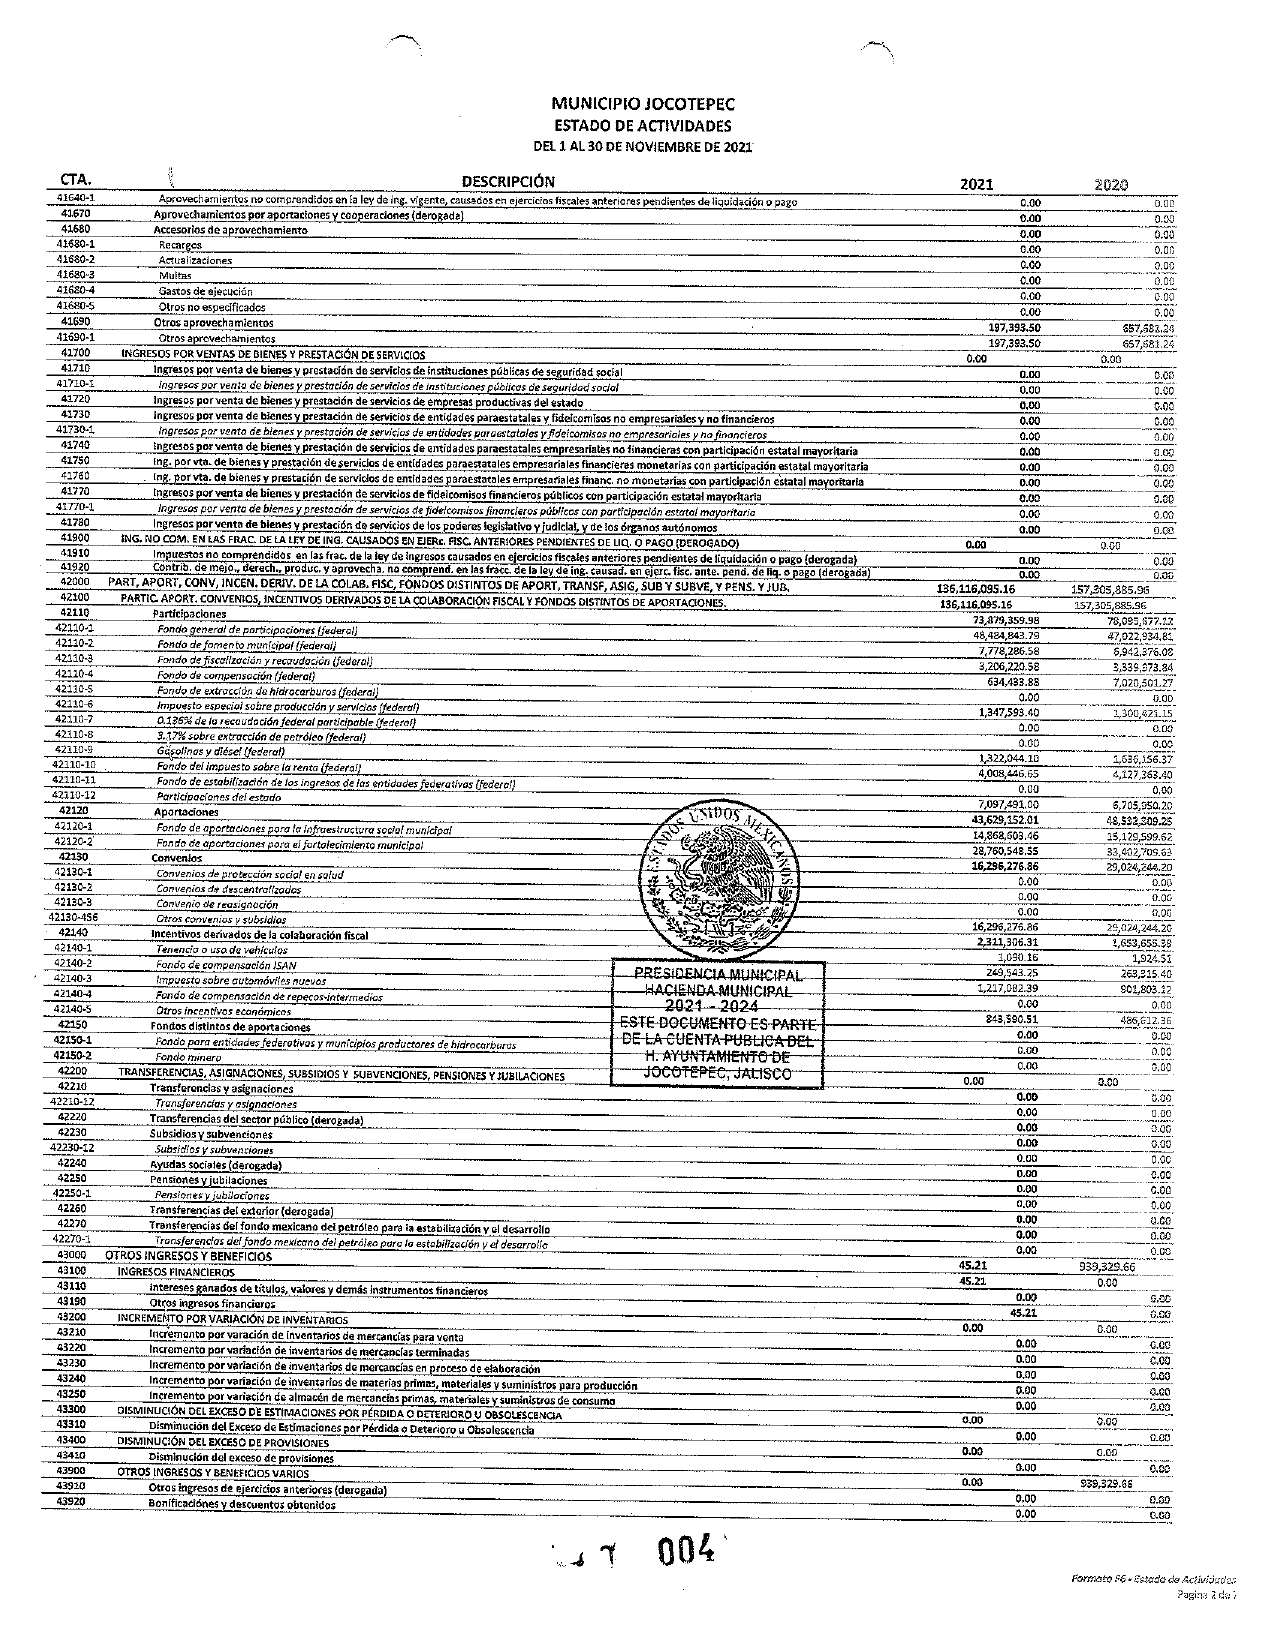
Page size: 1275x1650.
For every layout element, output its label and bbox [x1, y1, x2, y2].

picture [34, 35, 1237, 1600]
